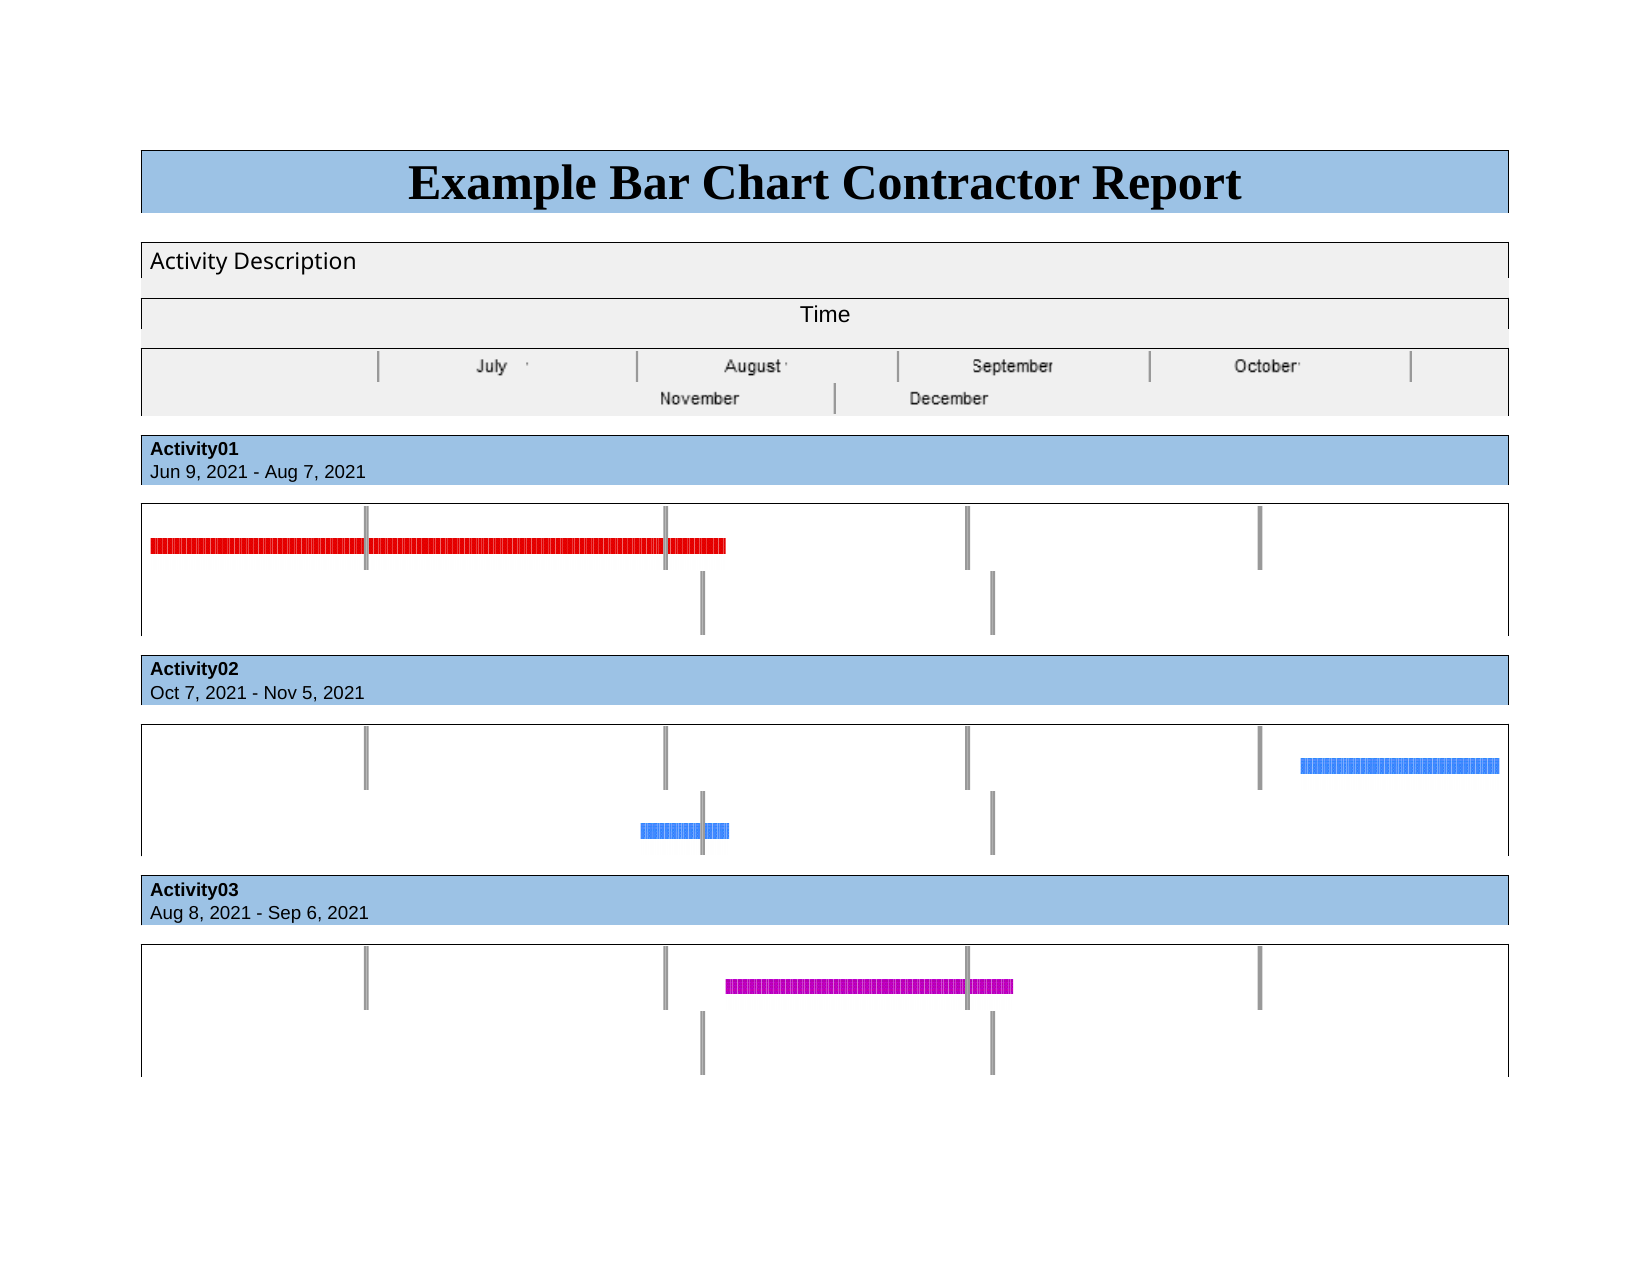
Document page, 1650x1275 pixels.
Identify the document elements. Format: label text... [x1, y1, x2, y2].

picture [163, 351, 1487, 382]
text Activity02 Oct 7, 2021 - Nov 5, 2021 [142, 656, 1508, 705]
subtitle Example Bar Chart Contractor Report [142, 151, 1508, 213]
text Activity03 Aug 8, 2021 - Sep 6, 2021 [142, 876, 1508, 925]
picture [640, 791, 1010, 855]
text Time [142, 299, 1508, 329]
picture [150, 726, 1500, 790]
picture [150, 946, 1500, 1010]
picture [661, 383, 990, 414]
picture [150, 506, 1500, 570]
picture [640, 1011, 1010, 1075]
picture [640, 571, 1010, 635]
text Activity Description [142, 243, 1508, 278]
text Activity01 Jun 9, 2021 - Aug 7, 2021 [142, 436, 1508, 485]
